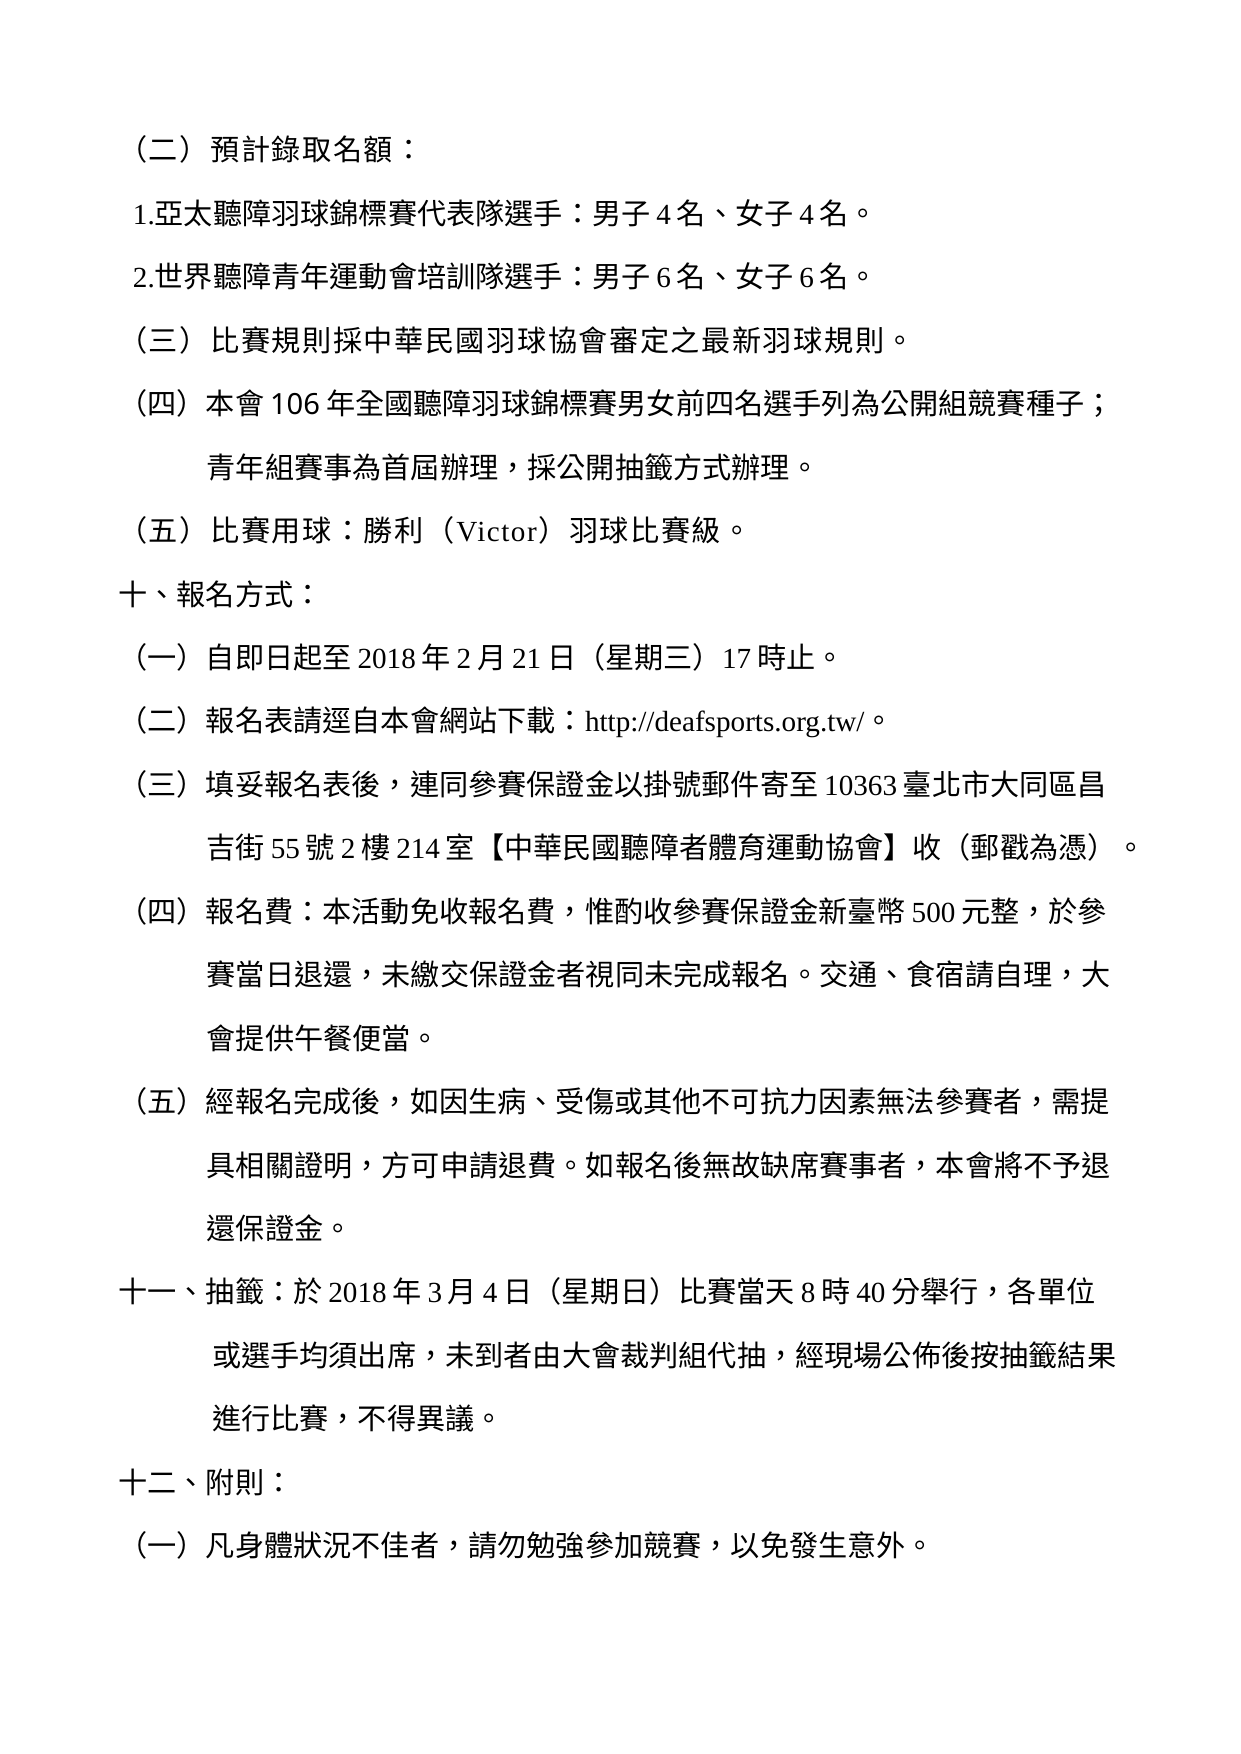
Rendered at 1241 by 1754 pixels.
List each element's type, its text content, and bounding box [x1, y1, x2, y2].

text （五）經報名完成後，如因生病、受傷或其他不可抗力因素無法參賽者，需提具相關證明，方可申請退費。如報名後無故缺席賽事者，本會將不予退還保證金。 [118, 1079, 1122, 1248]
text （一）自即日起至2018年2月21日（星期三）17時止。 [118, 634, 1122, 677]
text （五）比賽用球：勝利（Victor）羽球比賽級。 [118, 508, 1122, 550]
text （一）凡身體狀況不佳者，請勿勉強參加競賽，以免發生意外。 [118, 1523, 1122, 1565]
text （三）比賽規則採中華民國羽球協會審定之最新羽球規則。 [118, 317, 1122, 359]
text 十、報名方式： [118, 571, 1122, 613]
text 1.亞太聽障羽球錦標賽代表隊選手：男子4名、女子4名。 [118, 190, 1122, 233]
text （二）預計錄取名額： [118, 127, 1122, 169]
text 2.世界聽障青年運動會培訓隊選手：男子6名、女子6名。 [118, 254, 1122, 296]
text （四）報名費：本活動免收報名費，惟酌收參賽保證金新臺幣500元整，於參賽當日退還，未繳交保證金者視同未完成報名。交通、食宿請自理，大會提供午餐便當。 [118, 888, 1122, 1057]
text （四）本會106年全國聽障羽球錦標賽男女前四名選手列為公開組競賽種子；青年組賽事為首屆辦理，採公開抽籤方式辦理。 [118, 381, 1122, 487]
text 十一、抽籤：於2018年3月4日（星期日）比賽當天8時40分舉行，各單位或選手均須出席，未到者由大會裁判組代抽，經現場公佈後按抽籤結果進行比賽，不得異議。 [118, 1269, 1122, 1438]
text 十二、附則： [118, 1459, 1122, 1502]
text （二）報名表請逕自本會網站下載：http://deafsports.org.tw/。 [118, 698, 1122, 740]
text （三）填妥報名表後，連同參賽保證金以掛號郵件寄至10363臺北市大同區昌吉街55號2樓214室【中華民國聽障者體育運動協會】收（郵戳為憑）。 [118, 761, 1122, 867]
